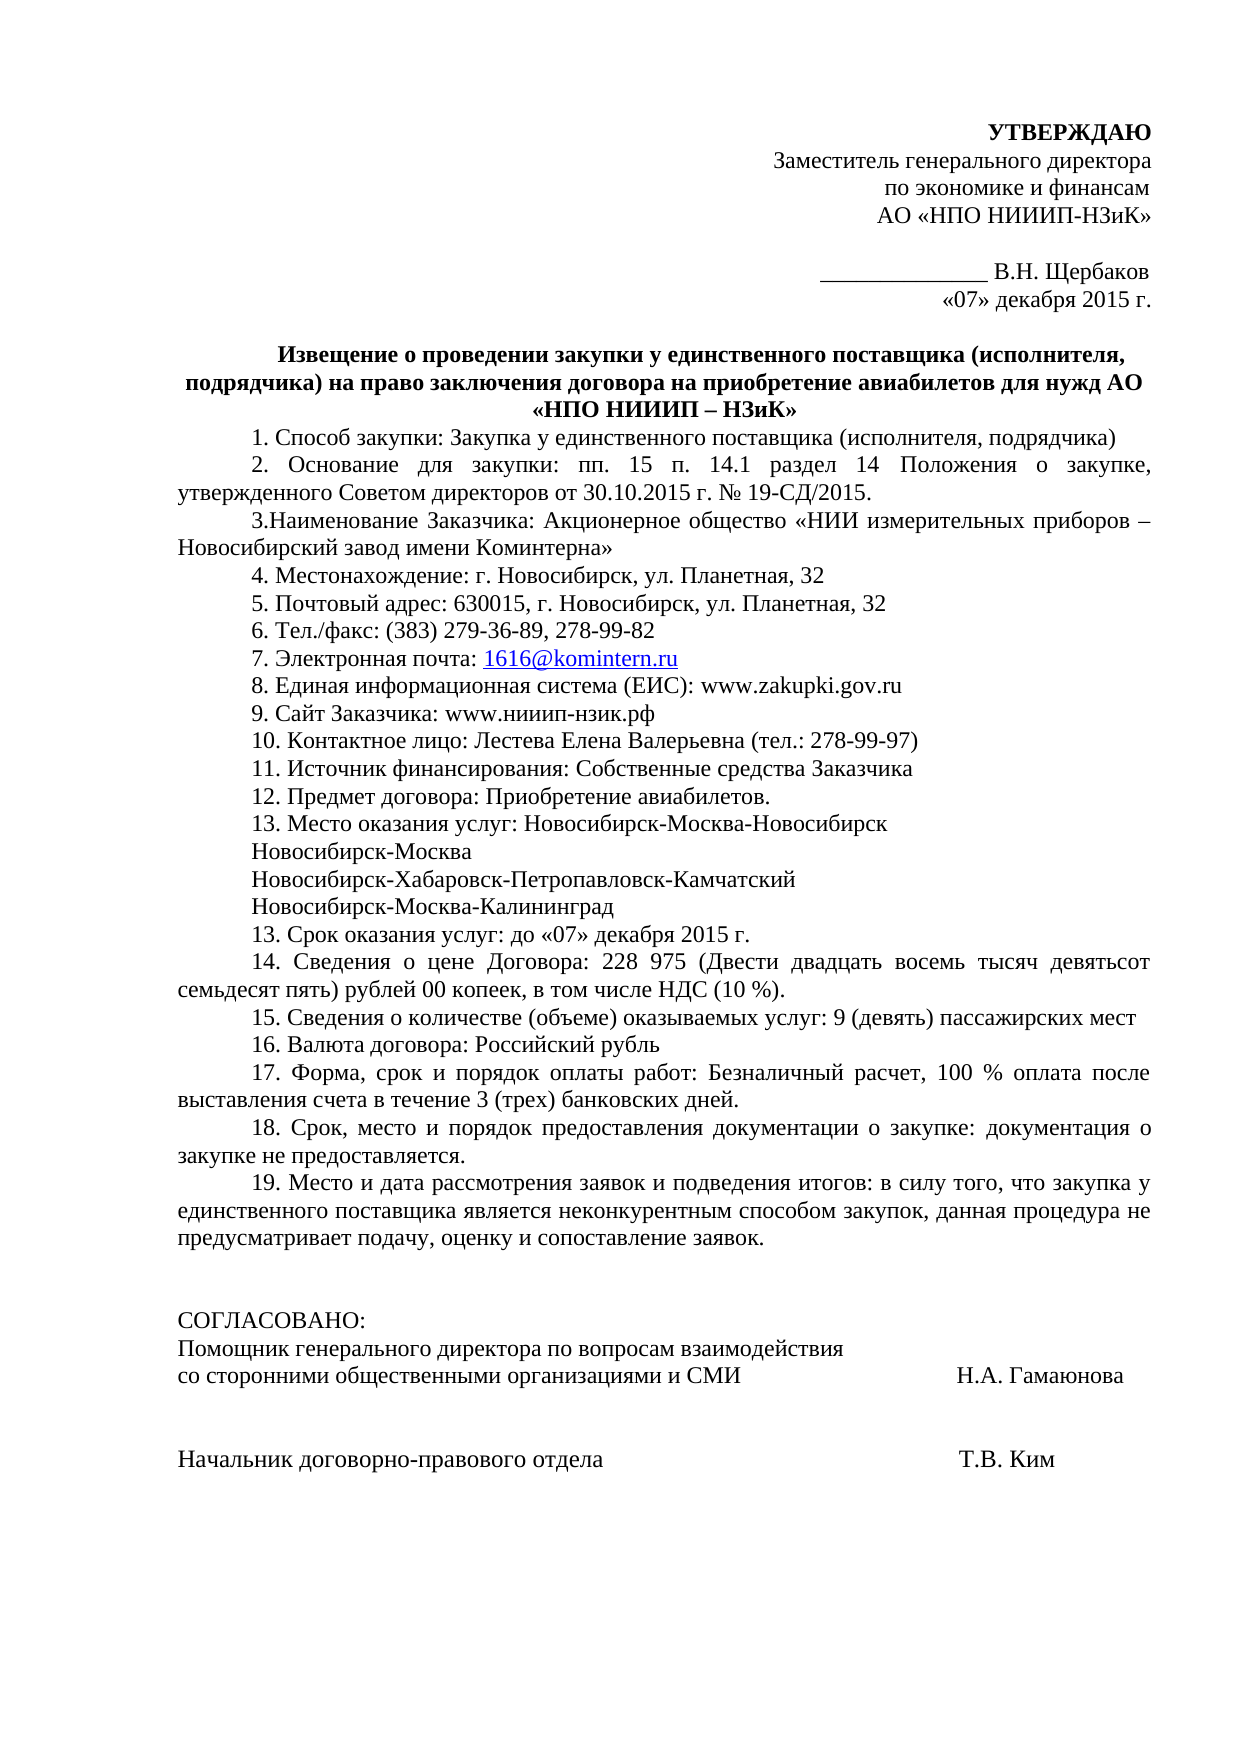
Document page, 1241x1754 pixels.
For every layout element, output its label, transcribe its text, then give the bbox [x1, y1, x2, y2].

text по экономике и финансам [177, 173, 1152, 201]
text Новосибирск-Москва [177, 837, 1152, 864]
text 1. Способ закупки: Закупка у единственного поставщика (исполнителя, подрядчика) [177, 423, 1152, 451]
text 5. Почтовый адрес: 630015, г. Новосибирск, ул. Планетная, 32 [177, 588, 1152, 616]
text 11. Источник финансирования: Собственные средства Заказчика [177, 754, 1152, 782]
text 17. Форма, срок и порядок оплаты работ: Безналичный расчет, 100 % оплата после выставления счета в течение 3 (трех) банковских дней. [177, 1058, 1152, 1113]
text Новосибирск-Хабаровск-Петропавловск-Камчатский [177, 864, 1152, 892]
text «07» декабря 2015 г. [177, 285, 1152, 312]
text 9. Сайт Заказчика: www.нииип-нзик.рф [177, 699, 1152, 727]
text УТВЕРЖДАЮ [103, 118, 1152, 146]
text 3.Наименование Заказчика: Акционерное общество «НИИ измерительных приборов – Новосибирский завод имени Коминтерна» [177, 506, 1152, 561]
text Извещение о проведении закупки у единственного поставщика (исполнителя, подрядчика) на право заключения договора на приобретение авиабилетов для нужд АО «НПО НИИИП – НЗиК» [177, 340, 1152, 423]
text Помощник генерального директора по вопросам взаимодействия [177, 1334, 1152, 1361]
text 19. Место и дата рассмотрения заявок и подведения итогов: в силу того, что закупка у единственного поставщика является неконкурентным способом закупок, данная процедура не предусматривает подачу, оценку и сопоставление заявок. [177, 1168, 1152, 1251]
text АО «НПО НИИИП-НЗиК» [177, 201, 1152, 228]
text 15. Сведения о количестве (объеме) оказываемых услуг: 9 (девять) пассажирских мест [177, 1003, 1152, 1030]
text 6. Тел./факс: (383) 279-36-89, 278-99-82 [177, 616, 1152, 644]
text 16. Валюта договора: Российский рубль [177, 1030, 1152, 1058]
text 2. Основание для закупки: пп. 15 п. 14.1 раздел 14 Положения о закупке, утвержденного Советом директоров от 30.10.2015 г. № 19-СД/2015. [177, 451, 1152, 506]
text 18. Срок, место и порядок предоставления документации о закупке: документация о закупке не предоставляется. [177, 1113, 1152, 1168]
text Заместитель генерального директора [177, 146, 1152, 173]
text СОГЛАСОВАНО: [177, 1306, 1152, 1334]
text 13. Срок оказания услуг: до «07» декабря 2015 г. [177, 920, 1152, 947]
text ______________ В.Н. Щербаков [177, 257, 1152, 285]
text 12. Предмет договора: Приобретение авиабилетов. [177, 782, 1152, 809]
text Начальник договорно-правового отдела Т.В. Ким [177, 1444, 1152, 1473]
text 13. Место оказания услуг: Новосибирск-Москва-Новосибирск [177, 809, 1152, 837]
text 8. Единая информационная система (ЕИС): www.zakupki.gov.ru [177, 671, 1152, 699]
text 4. Местонахождение: г. Новосибирск, ул. Планетная, 32 [177, 561, 1152, 588]
text 10. Контактное лицо: Лестева Елена Валерьевна (тел.: 278-99-97) [177, 727, 1152, 754]
text со сторонними общественными организациями и СМИ Н.А. Гамаюнова [177, 1361, 1152, 1389]
text 14. Сведения о цене Договора: 228 975 (Двести двадцать восемь тысяч девятьсот семьдесят пять) рублей 00 копеек, в том числе НДС (10 %). [177, 947, 1152, 1003]
text Новосибирск-Москва-Калининград [177, 892, 1152, 920]
text 7. Электронная почта: 1616@komintern.ru [177, 644, 1152, 671]
